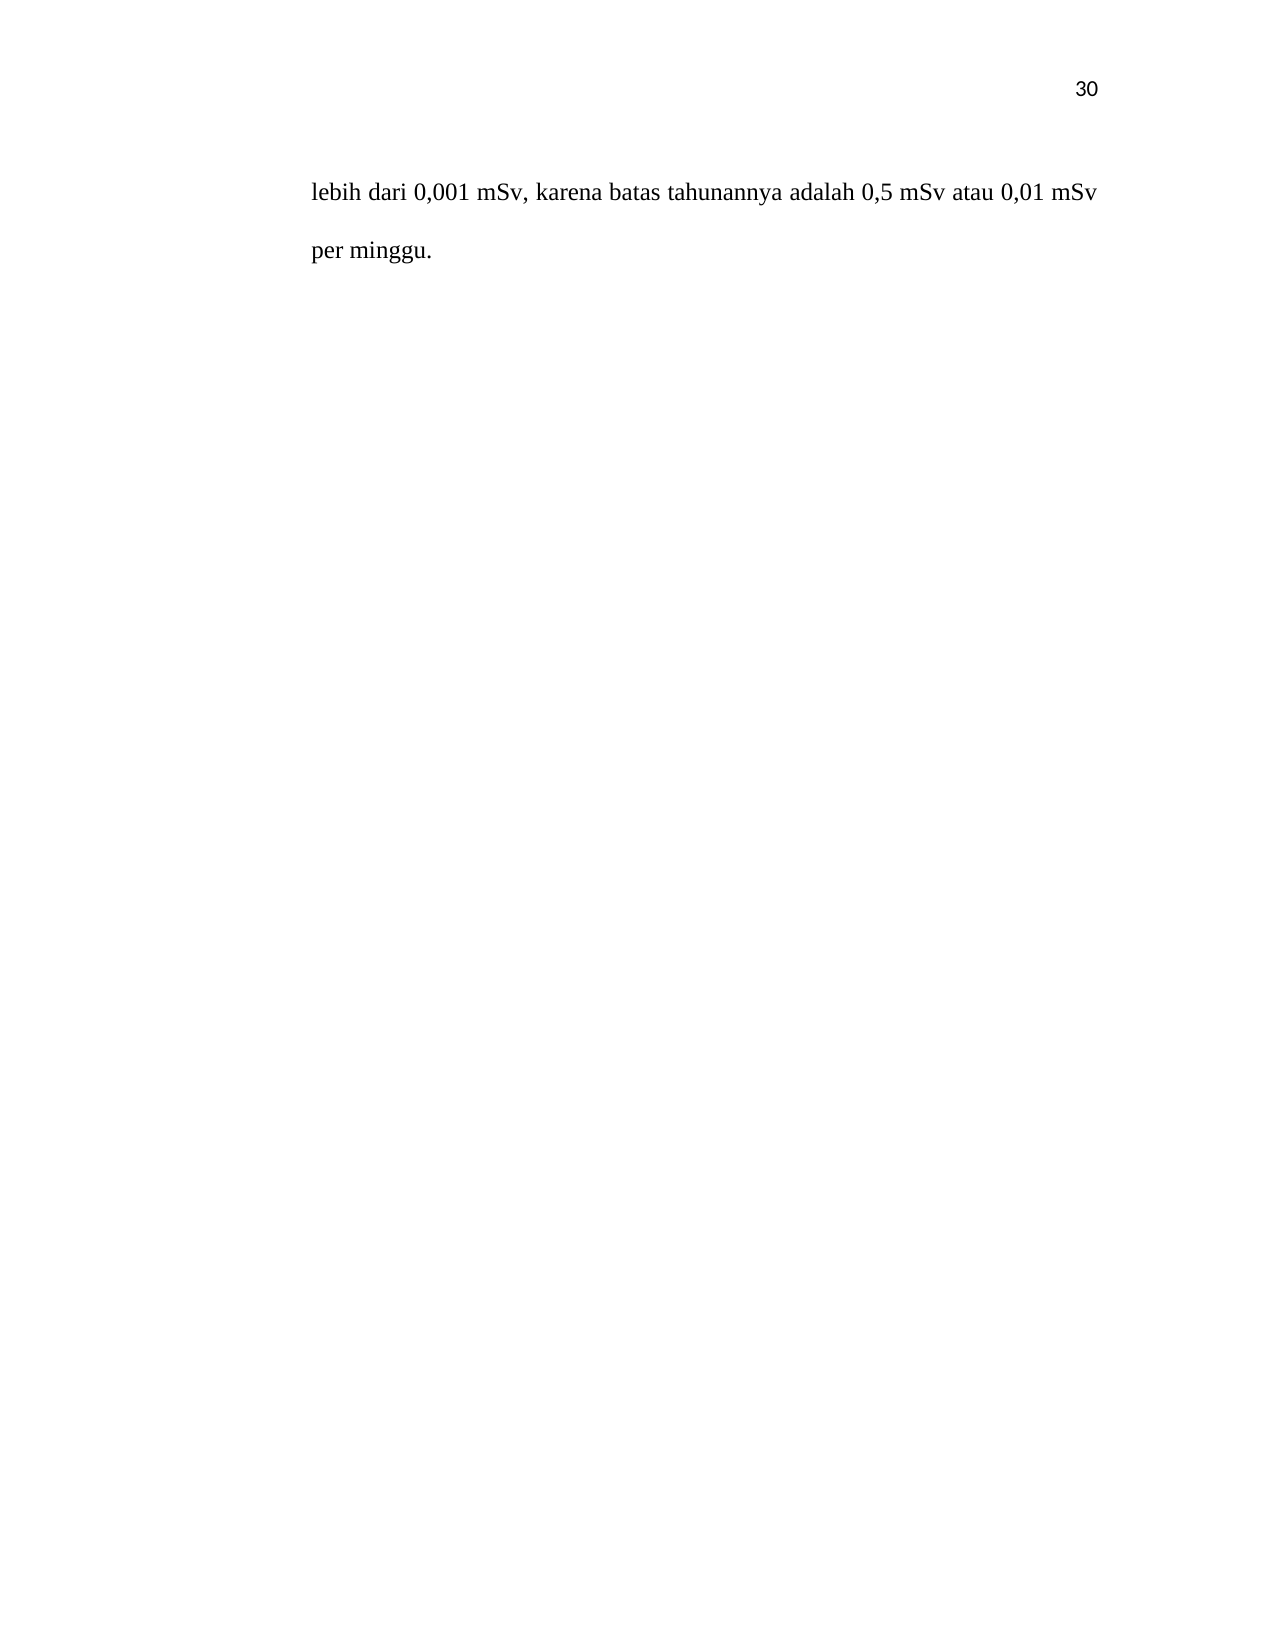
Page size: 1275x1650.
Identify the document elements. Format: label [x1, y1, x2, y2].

list [311, 177, 1098, 263]
